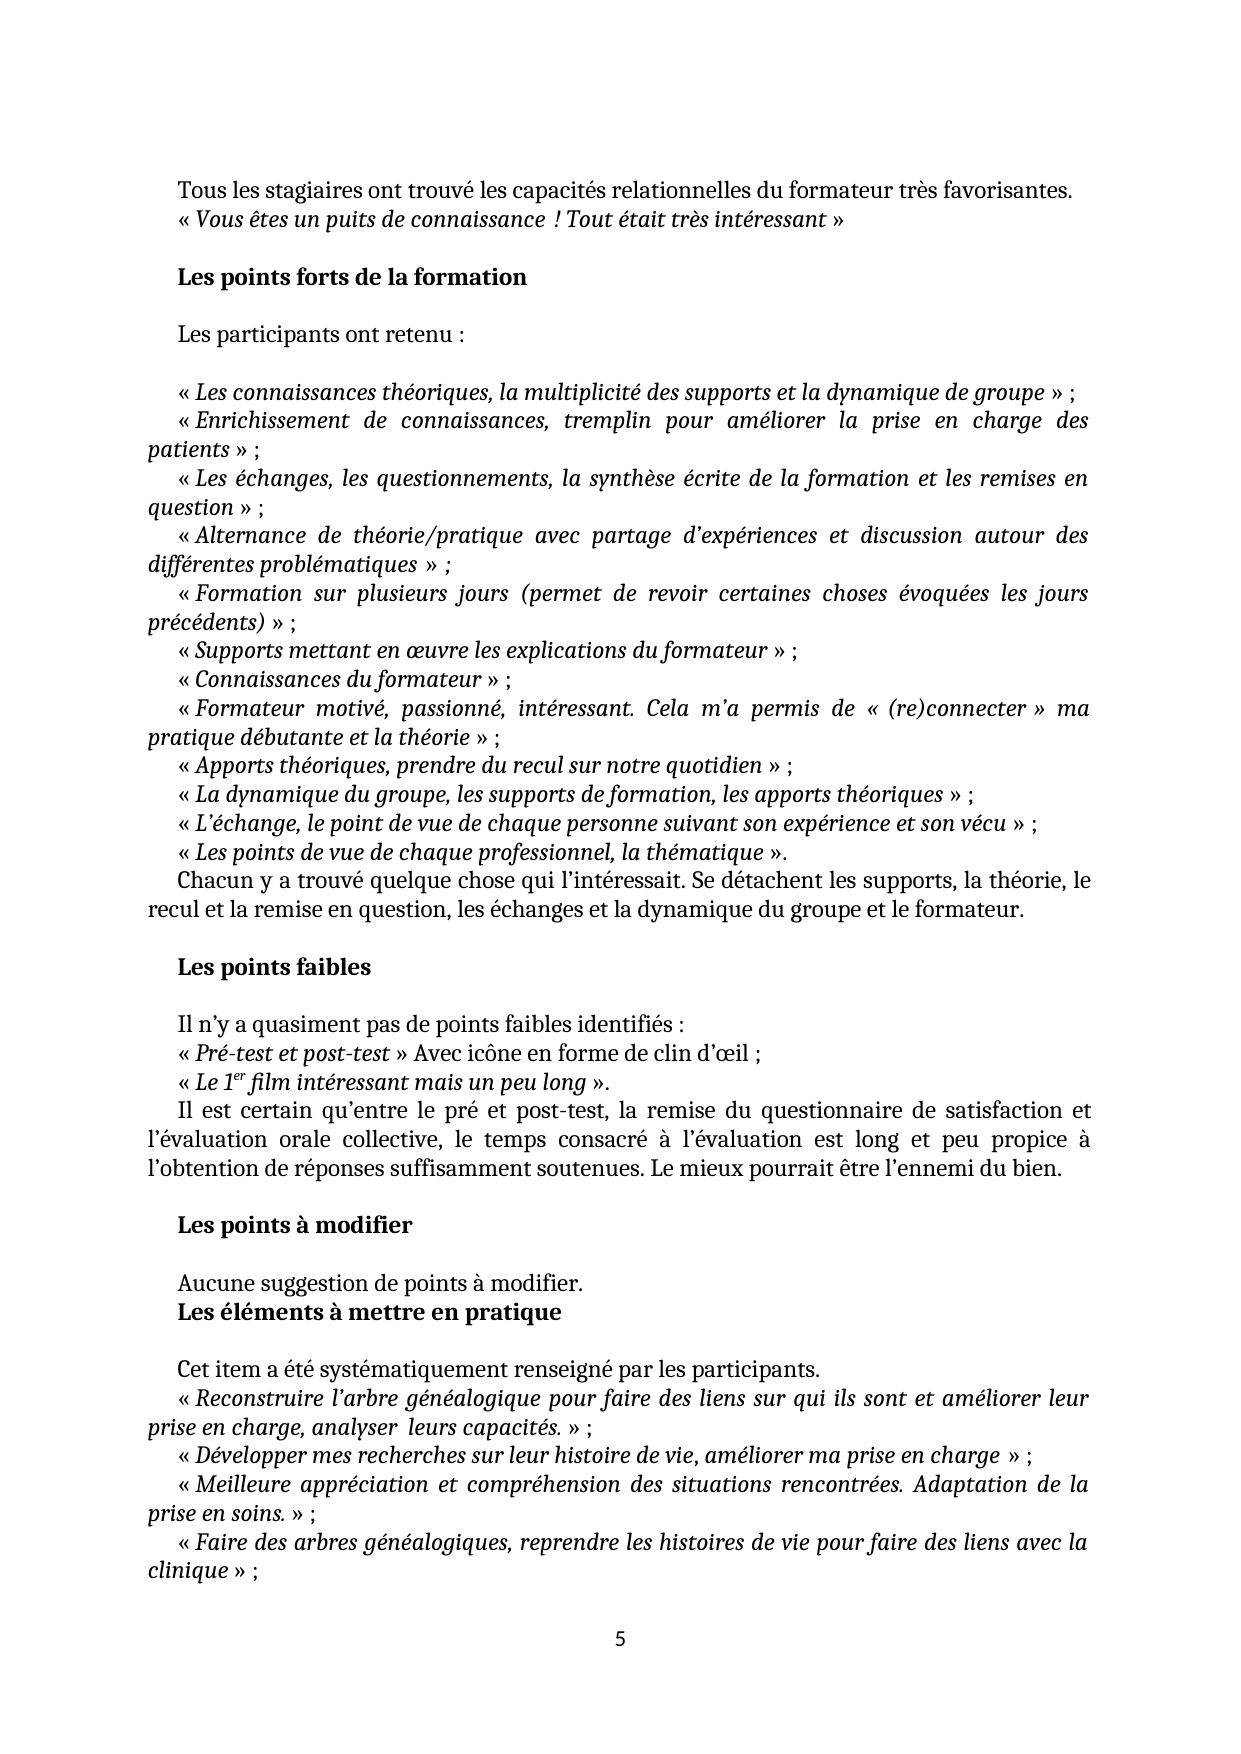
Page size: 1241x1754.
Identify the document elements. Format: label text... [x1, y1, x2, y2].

text « Les points de vue de chaque professionnel, la thématique ». [148, 838, 1092, 866]
text Cet item a été systématiquement renseigné par les participants. [148, 1355, 1092, 1384]
text « Enrichissement de connaissances, tremplin pour améliorer la prise en charge des patients » ; [148, 406, 1092, 464]
text « Développer mes recherches sur leur histoire de vie, améliorer ma prise en charge » ; [148, 1441, 1092, 1470]
text « Les connaissances théoriques, la multiplicité des supports et la dynamique de groupe » ; [148, 378, 1092, 406]
text « Faire des arbres généalogiques, reprendre les histoires de vie pour faire des liens avec la clinique » ; [148, 1528, 1092, 1585]
text Les points forts de la formation [148, 263, 1092, 291]
text « Vous êtes un puits de connaissance ! Tout était très intéressant » [148, 205, 1092, 234]
text « Formation sur plusieurs jours (permet de revoir certaines choses évoquées les jours précédents) » ; [148, 579, 1092, 636]
text Les points à modifier [148, 1211, 1092, 1240]
text « Pré-test et post-test » Avec icône en forme de clin d’œil ; [148, 1039, 1092, 1068]
text « Les échanges, les questionnements, la synthèse écrite de la formation et les remises en question » ; [148, 464, 1092, 521]
text « Reconstruire l’arbre généalogique pour faire des liens sur qui ils sont et améliorer leur prise en charge, analyser leurs capacités. » ; [148, 1384, 1092, 1441]
text Chacun y a trouvé quelque chose qui l’intéressait. Se détachent les supports, la théorie, le recul et la remise en question, les échanges et la dynamique du groupe et le formateur. [148, 866, 1092, 924]
text « Formateur motivé, passionné, intéressant. Cela m’a permis de « (re)connecter » ma pratique débutante et la théorie » ; [148, 694, 1092, 751]
text « Le 1er film intéressant mais un peu long ». [148, 1068, 1092, 1096]
text Aucune suggestion de points à modifier. [148, 1269, 1092, 1298]
text Les éléments à mettre en pratique [148, 1298, 1092, 1326]
text Tous les stagiaires ont trouvé les capacités relationnelles du formateur très favorisantes. [148, 176, 1092, 205]
text « Apports théoriques, prendre du recul sur notre quotidien » ; [148, 751, 1092, 780]
text « L’échange, le point de vue de chaque personne suivant son expérience et son vécu » ; [148, 809, 1092, 838]
text Il est certain qu’entre le pré et post-test, la remise du questionnaire de satisfaction et l’évaluation orale collective, le temps consacré à l’évaluation est long et peu propice à l’obtention de réponses suffisamment soutenues. Le mieux pourrait être l’ennemi du bien. [148, 1096, 1092, 1183]
text Les participants ont retenu : [148, 320, 1092, 349]
text « Connaissances du formateur » ; [148, 665, 1092, 694]
text « La dynamique du groupe, les supports de formation, les apports théoriques » ; [148, 780, 1092, 809]
text Il n’y a quasiment pas de points faibles identifiés : [148, 1010, 1092, 1039]
text « Meilleure appréciation et compréhension des situations rencontrées. Adaptation de la prise en soins. » ; [148, 1470, 1092, 1528]
text Les points faibles [148, 953, 1092, 981]
text « Supports mettant en œuvre les explications du formateur » ; [148, 636, 1092, 665]
text « Alternance de théorie/pratique avec partage d’expériences et discussion autour des différentes problématiques » ; [148, 521, 1092, 579]
